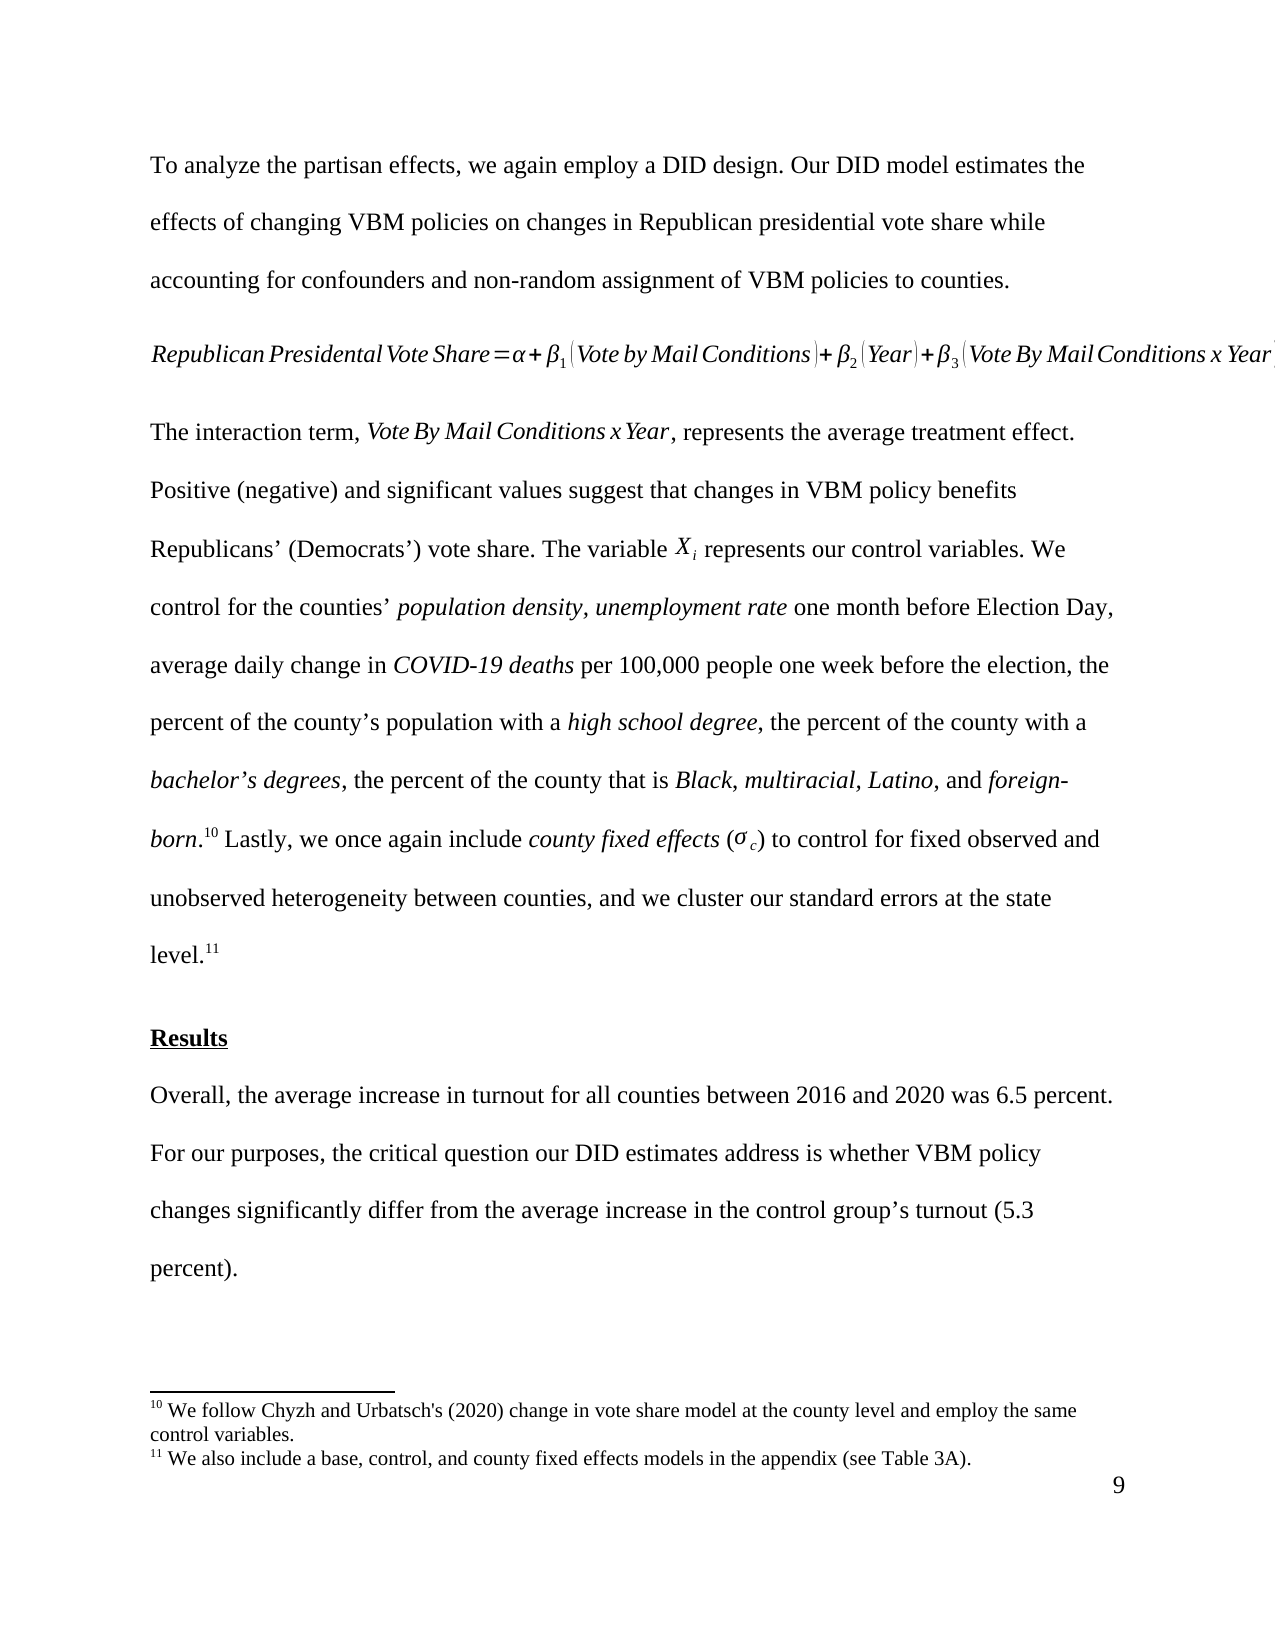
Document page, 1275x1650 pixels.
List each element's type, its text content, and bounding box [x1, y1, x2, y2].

text To analyze the partisan effects, we again employ a DID design. Our DID model estimates the effects of changing VBM policies on changes in Republican presidential vote share while accounting for confounders and non-random assignment of VBM policies to counties. [150, 150, 1125, 294]
text Overall, the average increase in turnout for all counties between 2016 and 2020 was 6.5 percent. For our purposes, the critical question our DID estimates address is whether VBM policy changes significantly differ from the average increase in the control group’s turnout (5.3 percent). [150, 1080, 1125, 1281]
text Results [150, 1023, 1125, 1051]
text The interaction term, , represents the average treatment effect. Positive (negative) and significant values suggest that changes in VBM policy benefits Republicans’ (Democrats’) vote share. The variable represents our control variables. We control for the counties’ population density, unemployment rate one month before Election Day, average daily change in COVID-19 deaths per 100,000 people one week before the election, the percent of the county’s population with a high school degree, the percent of the county with a bachelor’s degrees, the percent of the county that is Black, multiracial, Latino, and foreign-born. Lastly, we once again include county fixed effects () to control for fixed observed and unobserved heterogeneity between counties, and we cluster our standard errors at the state level. [150, 417, 1125, 969]
